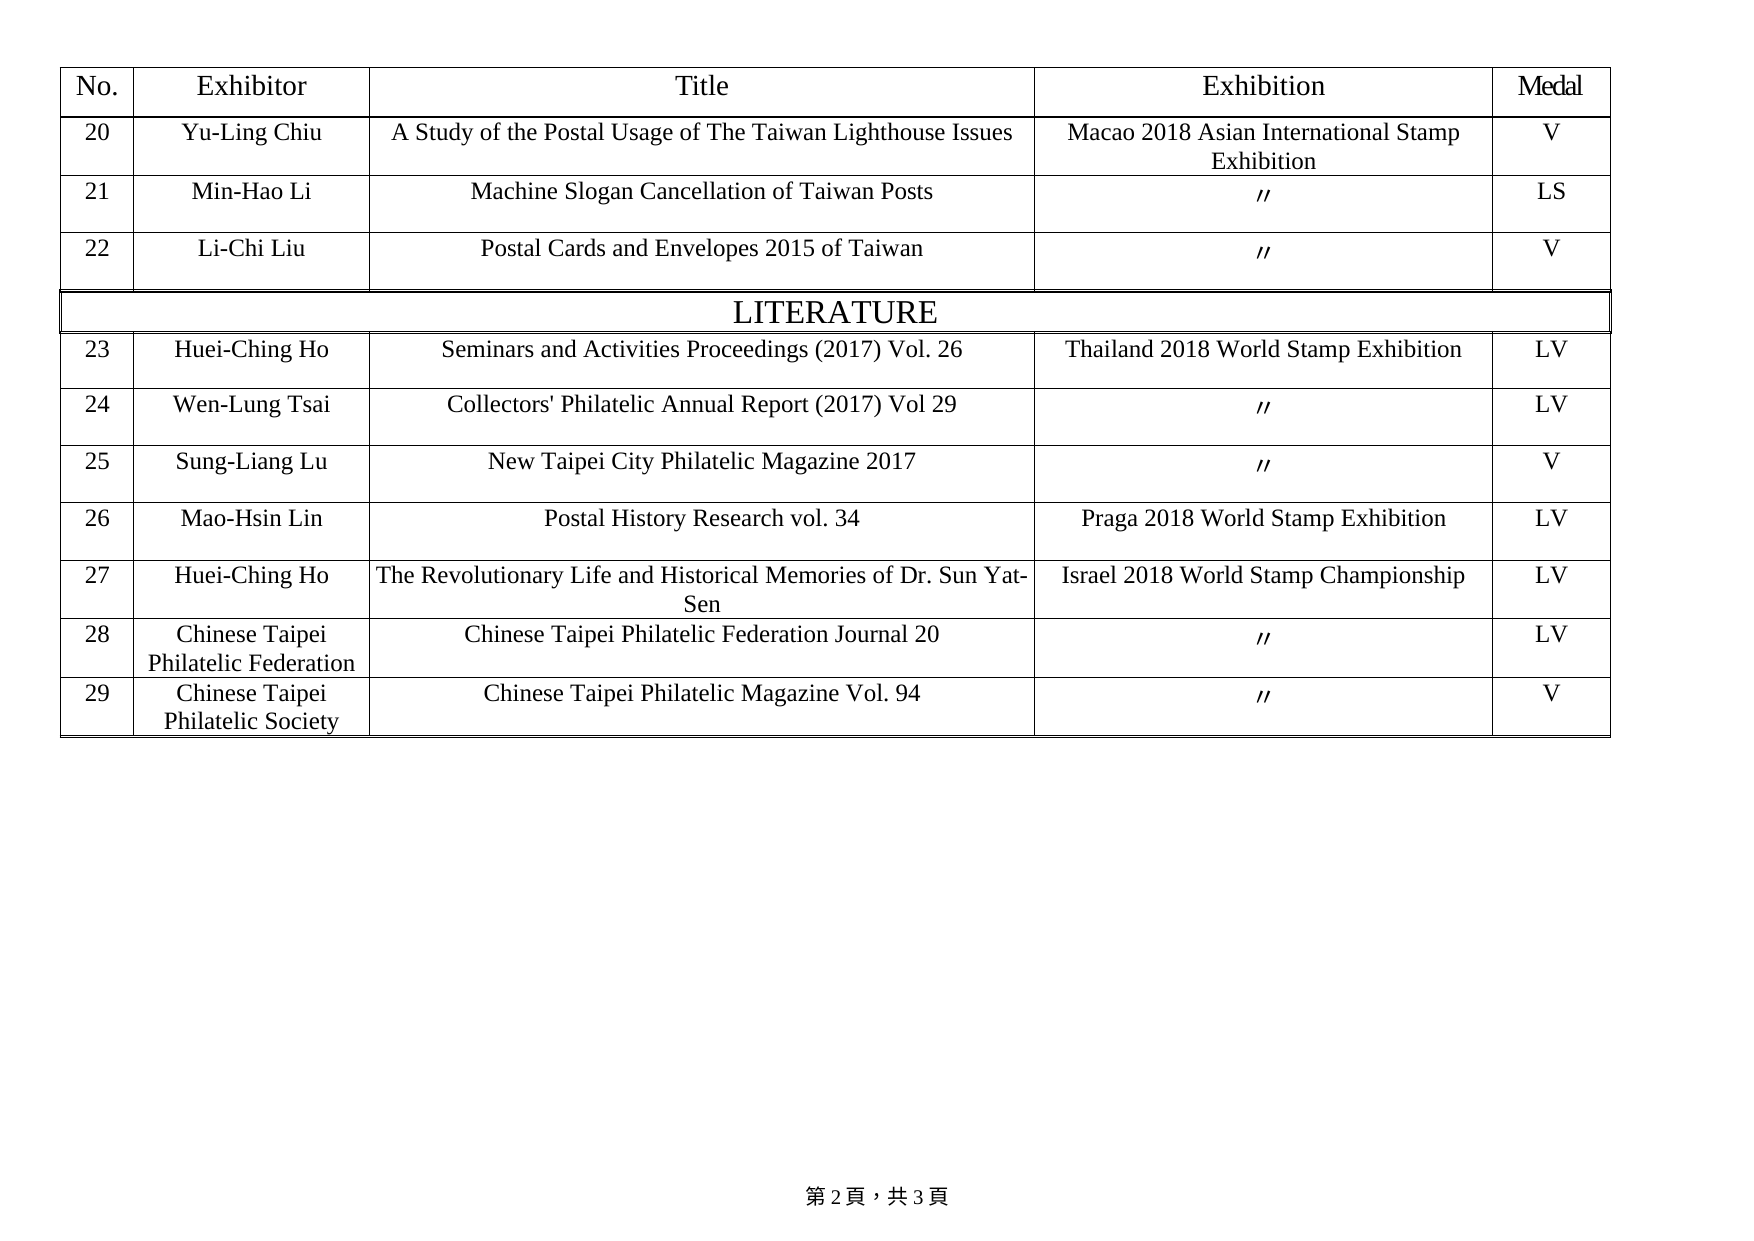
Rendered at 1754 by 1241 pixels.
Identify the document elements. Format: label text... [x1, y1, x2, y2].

table_cell Israel 2018 World Stamp Championship [1035, 561, 1492, 618]
table_cell V [1493, 446, 1610, 502]
table_cell LITERATURE [62, 293, 1609, 331]
table_cell 21 [61, 176, 133, 232]
table_cell Collectors' Philatelic Annual Report (2017) Vol 29 [370, 389, 1034, 445]
table_cell Thailand 2018 World Stamp Exhibition [1035, 334, 1492, 388]
table_cell New Taipei City Philatelic Magazine 2017 [370, 446, 1034, 502]
table_cell 24 [61, 389, 133, 445]
table_cell V [1493, 118, 1610, 175]
table_cell A Study of the Postal Usage of The Taiwan Lighthouse Issues [370, 118, 1034, 175]
table_cell Medal [1493, 68, 1610, 116]
table_cell 26 [61, 503, 133, 559]
table_cell LV [1493, 389, 1610, 445]
table_cell Min-Hao Li [134, 176, 369, 232]
table_cell Yu-Ling Chiu [134, 118, 369, 175]
table_cell Huei-Ching Ho [134, 561, 369, 618]
table_cell 22 [61, 233, 133, 289]
table_cell No. [61, 68, 133, 116]
table_cell 29 [61, 678, 133, 735]
table_cell Chinese Taipei Philatelic Federation [134, 619, 369, 677]
table_cell 〃 [1035, 678, 1492, 735]
table_cell The Revolutionary Life and Historical Memories of Dr. Sun Yat-Sen [370, 561, 1034, 618]
table_cell Li-Chi Liu [134, 233, 369, 289]
table_cell Praga 2018 World Stamp Exhibition [1035, 503, 1492, 559]
table_cell 25 [61, 446, 133, 502]
table_cell 27 [61, 561, 133, 618]
table_cell 20 [61, 118, 133, 175]
table_cell Postal History Research vol. 34 [370, 503, 1034, 559]
table_cell LV [1493, 561, 1610, 618]
table_cell Exhibitor [134, 68, 369, 116]
table_cell LV [1493, 334, 1610, 388]
table_cell V [1493, 678, 1610, 735]
table_cell LS [1493, 176, 1610, 232]
table_cell LV [1493, 503, 1610, 559]
table_cell 〃 [1035, 619, 1492, 677]
table_cell 〃 [1035, 446, 1492, 502]
table_cell 23 [61, 334, 133, 388]
table_cell Mao-Hsin Lin [134, 503, 369, 559]
table_cell Exhibition [1035, 68, 1492, 116]
table_cell Title [370, 68, 1034, 116]
table_cell Chinese Taipei Philatelic Federation Journal 20 [370, 619, 1034, 677]
table_cell Machine Slogan Cancellation of Taiwan Posts [370, 176, 1034, 232]
table_cell Sung-Liang Lu [134, 446, 369, 502]
table_cell 〃 [1035, 389, 1492, 445]
table_cell Chinese Taipei Philatelic Society [134, 678, 369, 735]
table_cell V [1493, 233, 1610, 289]
table_cell 〃 [1035, 233, 1492, 289]
table_cell Macao 2018 Asian International Stamp Exhibition [1035, 118, 1492, 175]
table_cell Huei-Ching Ho [134, 334, 369, 388]
table_cell 28 [61, 619, 133, 677]
table_cell LV [1493, 619, 1610, 677]
table_cell Seminars and Activities Proceedings (2017) Vol. 26 [370, 334, 1034, 388]
table_cell 〃 [1035, 176, 1492, 232]
table_cell Postal Cards and Envelopes 2015 of Taiwan [370, 233, 1034, 289]
table_cell Wen-Lung Tsai [134, 389, 369, 445]
table_cell Chinese Taipei Philatelic Magazine Vol. 94 [370, 678, 1034, 735]
